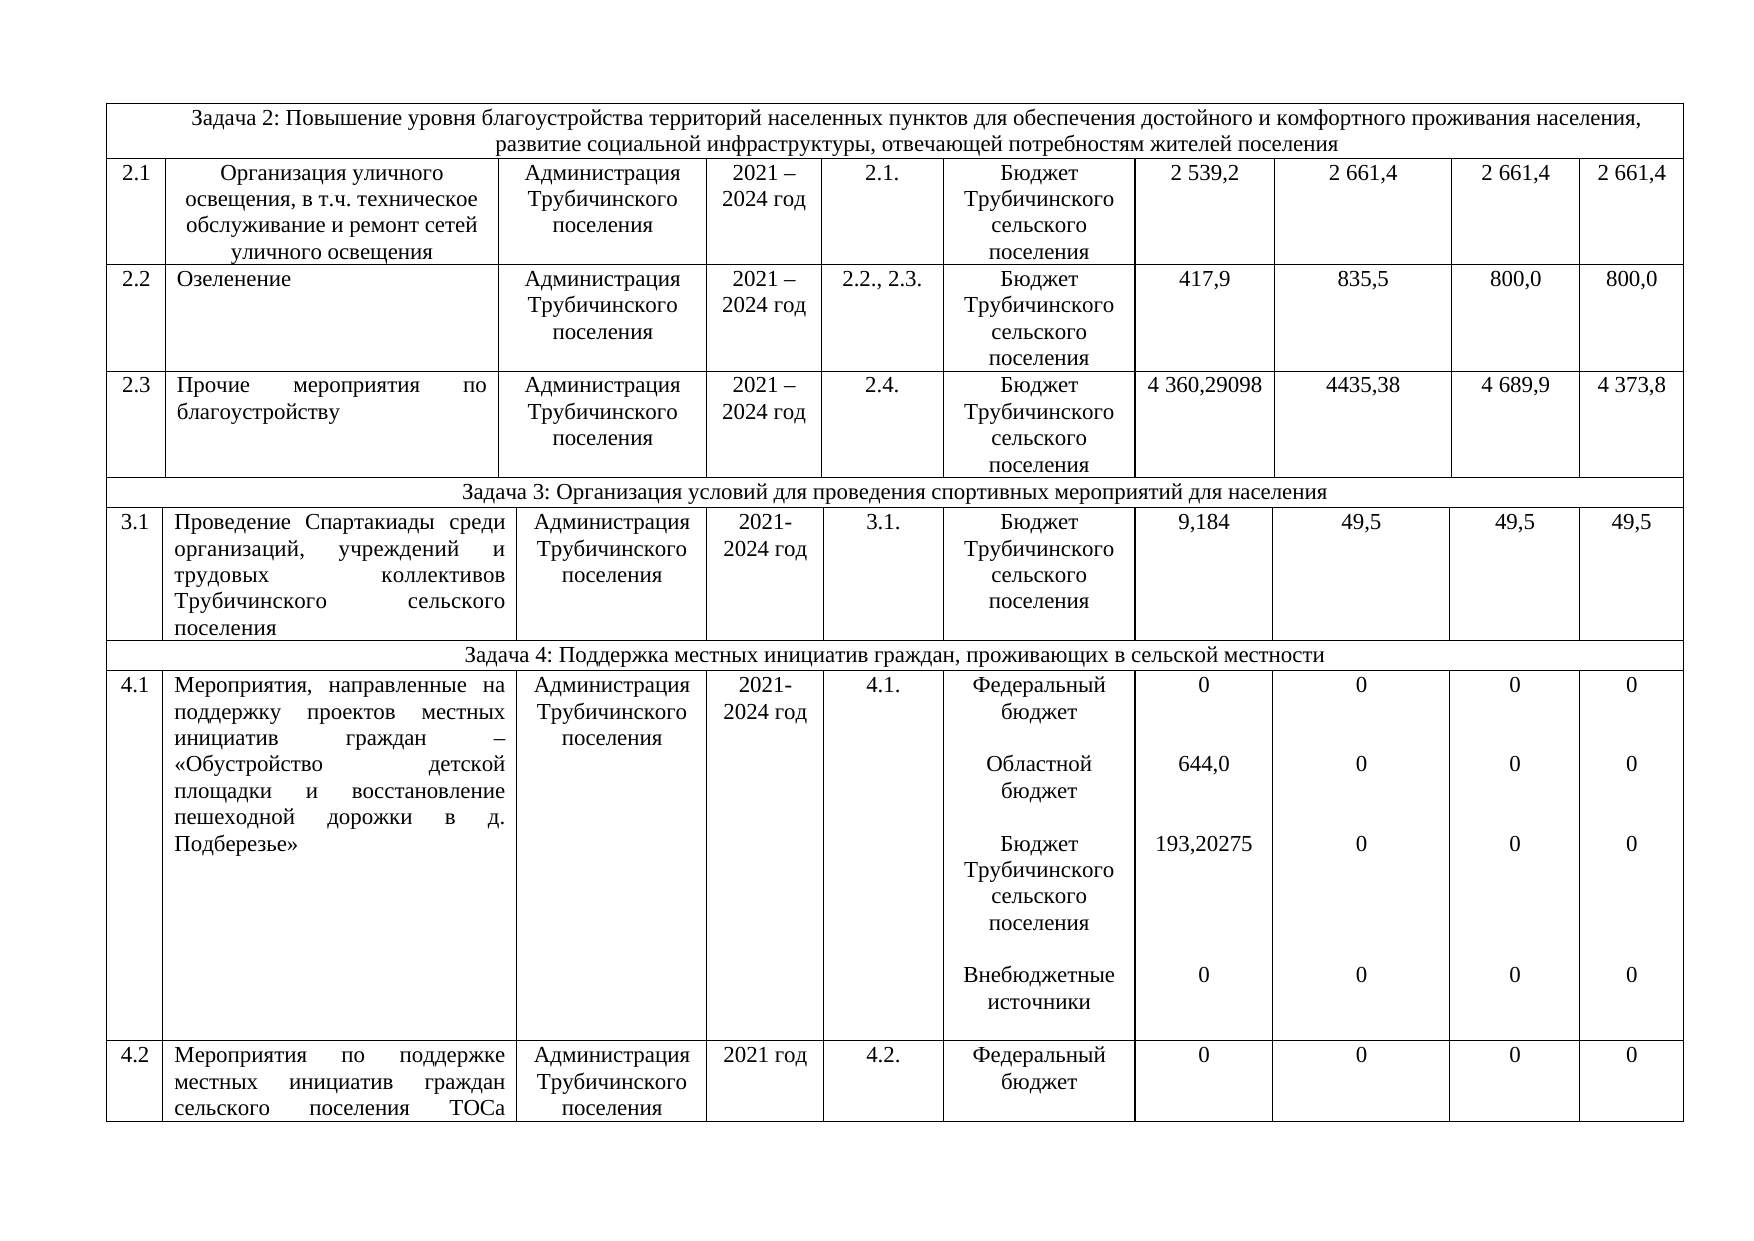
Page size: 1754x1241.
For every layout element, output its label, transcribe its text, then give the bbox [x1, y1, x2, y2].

table_cell 2.1. [822, 159, 943, 264]
table_cell 0 0 0 0 [1273, 671, 1449, 1040]
table_cell Бюджет Трубичинского сельского поселения [944, 372, 1134, 477]
table_cell 2.4. [822, 372, 943, 477]
table_cell 4.2. [824, 1041, 943, 1121]
table_cell Администрация Трубичинского поселения [499, 372, 706, 477]
table_cell 417,9 [1136, 265, 1274, 371]
table_cell 4.2 [107, 1041, 162, 1121]
table_cell Администрация Трубичинского поселения [499, 159, 706, 264]
table_cell 0 0 0 0 [1580, 671, 1683, 1040]
table_cell 2.2 [107, 265, 165, 371]
table_cell 0 0 0 0 [1450, 671, 1579, 1040]
table_cell Администрация Трубичинского поселения [517, 671, 706, 1040]
table_cell Бюджет Трубичинского сельского поселения [944, 159, 1134, 264]
table_cell 0 0 0 [1273, 1041, 1449, 1121]
table_cell 2021 – 2024 год [707, 159, 821, 264]
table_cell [163, 1041, 516, 1121]
table_cell 0 59,0 35,75 [1136, 1041, 1272, 1121]
table_cell 3.1. [824, 508, 943, 640]
table_cell Бюджет Трубичинского сельского поселения [944, 265, 1134, 371]
table_cell 49,5 [1273, 508, 1449, 640]
table_cell 2021 – 2024 год [707, 372, 821, 477]
table_cell 835,5 [1275, 265, 1451, 371]
table_cell Прочие мероприятия по благоустройству [166, 372, 498, 477]
table_cell 2.2., 2.3. [822, 265, 943, 371]
table_cell 3.1 [107, 508, 162, 640]
table_cell Мероприятия, направленные на поддержку проектов местных инициатив граждан – «Обустройство детской площадки и восстановление пешеходной дорожки в д. Подберезье» [163, 671, 516, 1040]
table_cell 2.1 [107, 159, 165, 264]
table_cell 2 661,4 [1452, 159, 1579, 264]
table_cell 4435,38 [1275, 372, 1451, 477]
table_cell 4 689,9 [1452, 372, 1579, 477]
table_cell Федеральный бюджет Областной бюджет Бюджет Трубичинского сельского поселения Внебюджетные источники [944, 671, 1134, 1040]
table_cell Задача 3: Организация условий для проведения спортивных мероприятий для населения [107, 478, 1683, 507]
table_cell 4 373,8 [1580, 372, 1683, 477]
table_cell 2021-2024 год [707, 508, 823, 640]
table_cell 0 644,0 193,20275 0 [1136, 671, 1272, 1040]
table_cell Организация уличного освещения, в т.ч. техническое обслуживание и ремонт сетей уличного освещения [166, 159, 498, 264]
table_cell 800,0 [1452, 265, 1579, 371]
table_cell 2021 год [707, 1041, 823, 1121]
table_cell 2 661,4 [1580, 159, 1683, 264]
table_cell 49,5 [1580, 508, 1683, 640]
table_cell 2.3 [107, 372, 165, 477]
table_cell 2021 – 2024 год [707, 265, 821, 371]
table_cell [944, 1041, 1134, 1121]
table_cell Задача 2: Повышение уровня благоустройства территорий населенных пунктов для обеспечения достойного и комфортного проживания населения, развитие социальной инфраструктуры, отвечающей потребностям жителей поселения [107, 104, 1683, 158]
table_cell Озеленение [166, 265, 498, 371]
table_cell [517, 1041, 706, 1121]
table_cell 2021-2024 год [707, 671, 823, 1040]
table_cell 800,0 [1580, 265, 1683, 371]
table_cell Проведение Спартакиады среди организаций, учреждений и трудовых коллективов Трубичинского сельского поселения [163, 508, 516, 640]
table_cell 0 0 0 [1580, 1041, 1683, 1121]
table_cell 2 539,2 [1136, 159, 1274, 264]
table_cell 0 0 0 [1450, 1041, 1579, 1121]
table_cell 4 360,29098 [1136, 372, 1274, 477]
table_cell 9,184 [1136, 508, 1272, 640]
table_cell 49,5 [1450, 508, 1579, 640]
table_cell Администрация Трубичинского поселения [517, 508, 706, 640]
table_cell 4.1 [107, 671, 162, 1040]
table_cell Администрация Трубичинского поселения [499, 265, 706, 371]
table_cell Задача 4: Поддержка местных инициатив граждан, проживающих в сельской местности [107, 641, 1683, 670]
table_cell Бюджет Трубичинского сельского поселения [944, 508, 1134, 640]
table_cell 2 661,4 [1275, 159, 1451, 264]
table_cell 4.1. [824, 671, 943, 1040]
